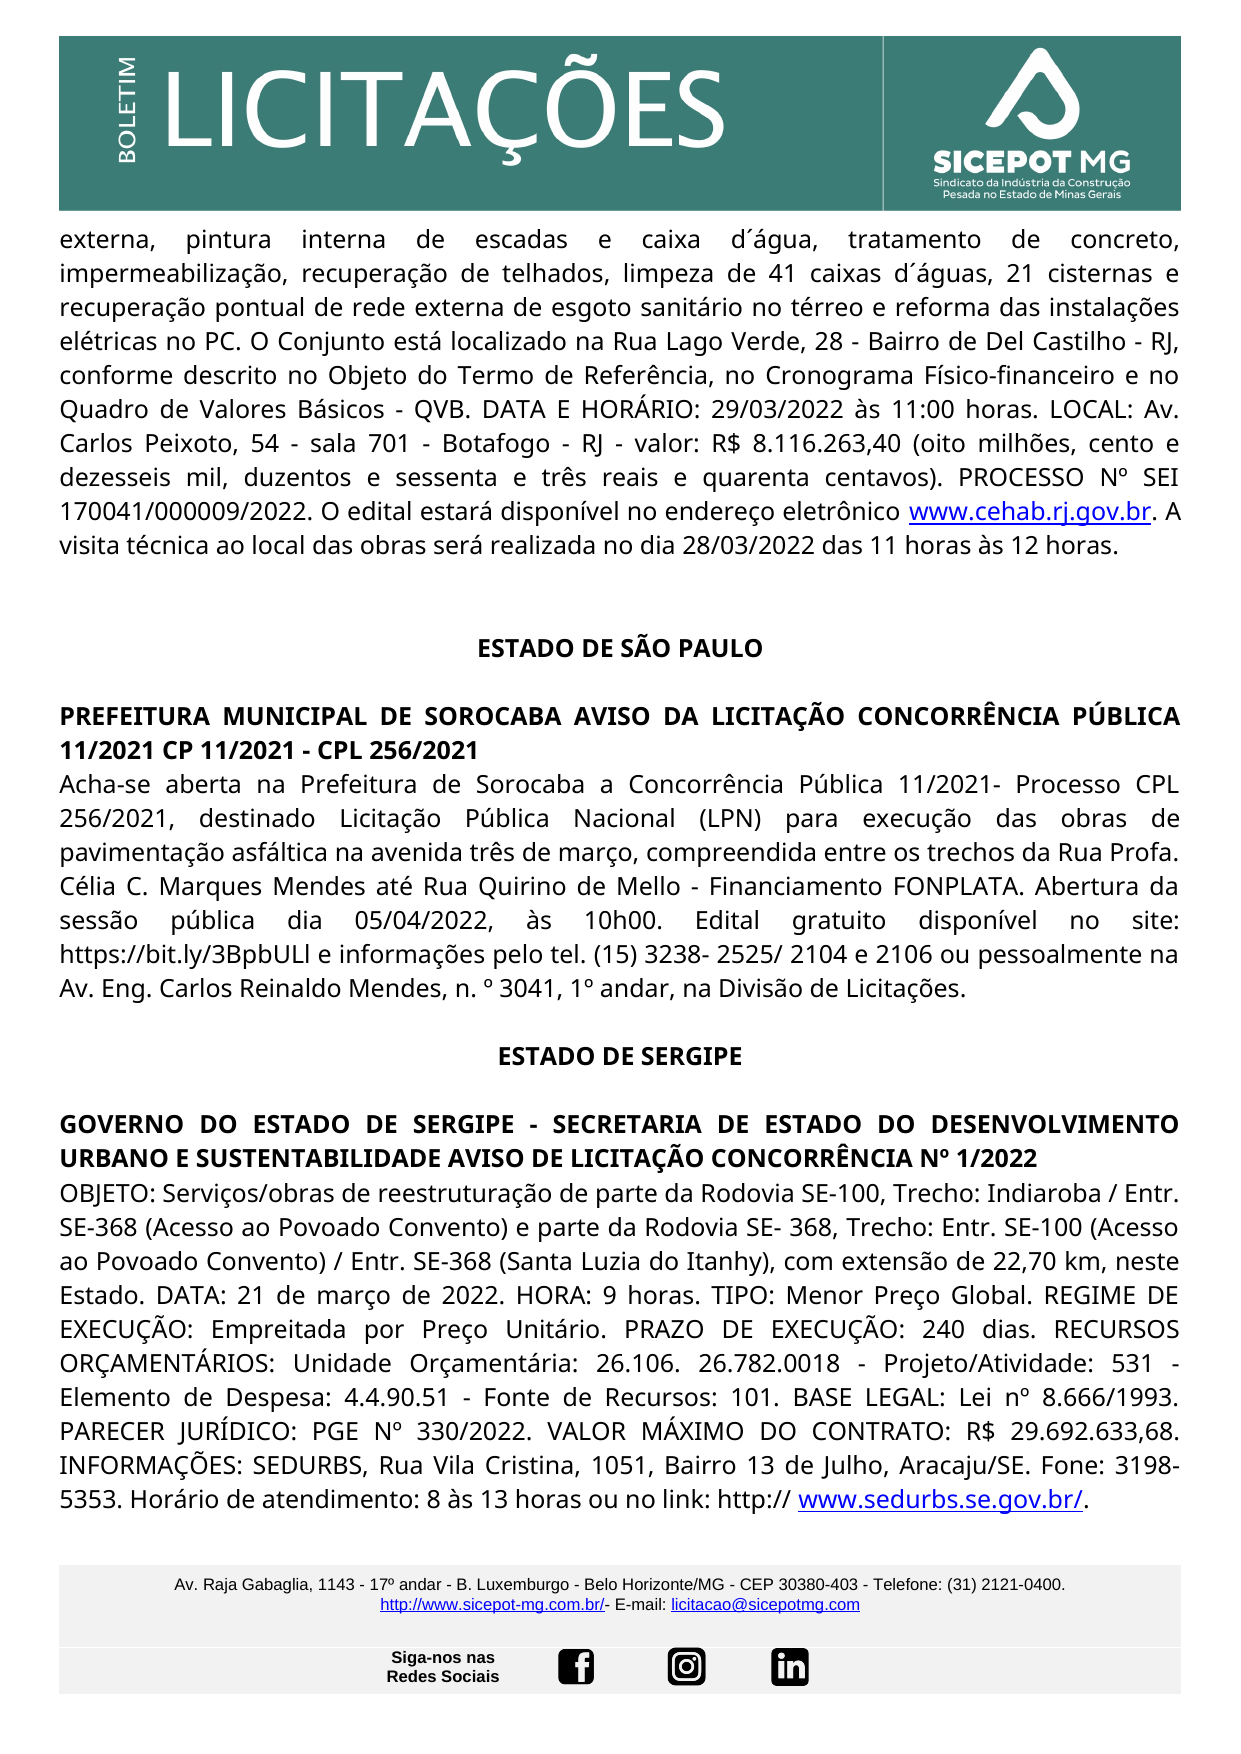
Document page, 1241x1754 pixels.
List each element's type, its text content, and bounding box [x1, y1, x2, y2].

picture [771, 1648, 809, 1686]
picture [667, 1647, 706, 1686]
text ESTADO DE SÃO PAULO [59, 630, 1181, 664]
text ESTADO DE SERGIPE [59, 1039, 1181, 1073]
picture [59, 36, 1181, 211]
picture [557, 1648, 594, 1685]
text Acha-se aberta na Prefeitura de Sorocaba a Concorrência Pública 11/2021- Processo CPL 256/2021, destinado Licitação Pública Nacional (LPN) para execução das obras de pavimentação asfáltica na avenida três de março, compreendida entre os trechos da Rua Profa. Célia C. Marques Mendes até Rua Quirino de Mello - Financiamento FONPLATA. Abertura da sessão pública dia 05/04/2022, às 10h00. Edital gratuito disponível no site: https://bit.ly/3BpbULl e informações pelo tel. (15) 3238- 2525/ 2104 e 2106 ou pessoalmente na Av. Eng. Carlos Reinaldo Mendes, n. º 3041, 1º andar, na Divisão de Licitações. [59, 766, 1181, 1005]
text PREFEITURA MUNICIPAL DE SOROCABA AVISO DA LICITAÇÃO CONCORRÊNCIA PÚBLICA 11/2021 CP 11/2021 - CPL 256/2021 [59, 698, 1181, 766]
text GOVERNO DO ESTADO DE SERGIPE - SECRETARIA DE ESTADO DO DESENVOLVIMENTO URBANO E SUSTENTABILIDADE AVISO DE LICITAÇÃO CONCORRÊNCIA Nº 1/2022 [59, 1107, 1181, 1175]
text OBJETO: Serviços/obras de reestruturação de parte da Rodovia SE-100, Trecho: Indiaroba / Entr. SE-368 (Acesso ao Povoado Convento) e parte da Rodovia SE- 368, Trecho: Entr. SE-100 (Acesso ao Povoado Convento) / Entr. SE-368 (Santa Luzia do Itanhy), com extensão de 22,70 km, neste Estado. DATA: 21 de março de 2022. HORA: 9 horas. TIPO: Menor Preço Global. REGIME DE EXECUÇÃO: Empreitada por Preço Unitário. PRAZO DE EXECUÇÃO: 240 dias. RECURSOS ORÇAMENTÁRIOS: Unidade Orçamentária: 26.106. 26.782.0018 - Projeto/Atividade: 531 - Elemento de Despesa: 4.4.90.51 - Fonte de Recursos: 101. BASE LEGAL: Lei nº 8.666/1993. PARECER JURÍDICO: PGE Nº 330/2022. VALOR MÁXIMO DO CONTRATO: R$ 29.692.633,68. INFORMAÇÕES: SEDURBS, Rua Vila Cristina, 1051, Bairro 13 de Julho, Aracaju/SE. Fone: 3198-5353. Horário de atendimento: 8 às 13 horas ou no link: http:// www.sedurbs.se.gov.br/. [59, 1175, 1181, 1516]
